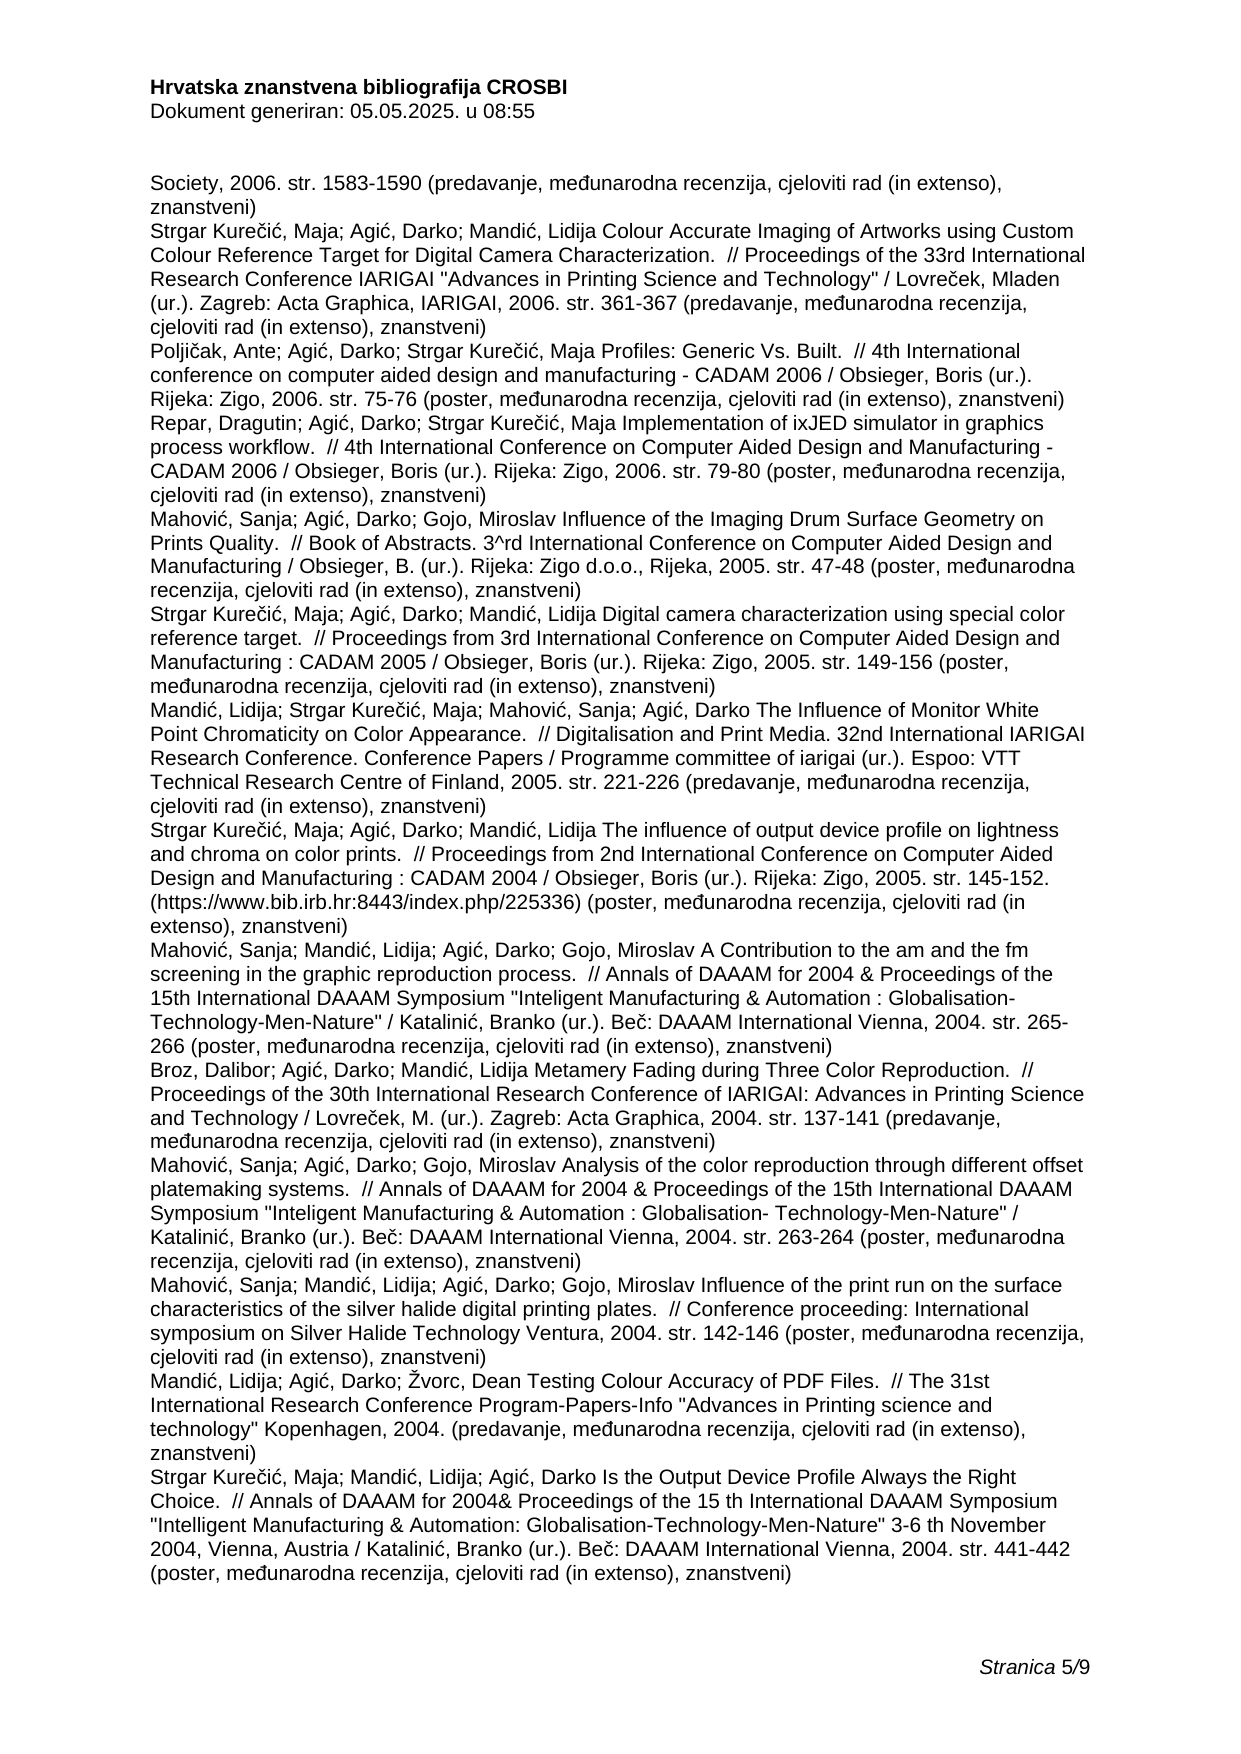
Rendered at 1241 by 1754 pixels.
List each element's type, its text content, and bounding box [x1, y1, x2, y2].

text Mahović, Sanja; Agić, Darko; Gojo, Miroslav [150, 506, 1090, 602]
text Strgar Kurečić, Maja; Mandić, Lidija; Agić, Darko [150, 1465, 1090, 1584]
text Repar, Dragutin; Agić, Darko; Strgar Kurečić, Maja [150, 411, 1090, 506]
text Mandić, Lidija; Strgar Kurečić, Maja; Mahović, Sanja; Agić, Darko [150, 698, 1090, 818]
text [150, 219, 1090, 339]
text Broz, Dalibor; Agić, Darko; Mandić, Lidija [150, 1057, 1090, 1153]
text Mandić, Lidija; Agić, Darko; Žvorc, Dean [150, 1369, 1090, 1465]
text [150, 171, 1090, 219]
text Mahović, Sanja; Mandić, Lidija; Agić, Darko; Gojo, Miroslav [150, 938, 1090, 1057]
text Strgar Kurečić, Maja; Agić, Darko; Mandić, Lidija [150, 602, 1090, 698]
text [150, 1153, 1090, 1273]
text Poljičak, Ante; Agić, Darko; Strgar Kurečić, Maja [150, 339, 1090, 411]
text Strgar Kurečić, Maja; Agić, Darko; Mandić, Lidija [150, 818, 1090, 938]
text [150, 1273, 1090, 1369]
